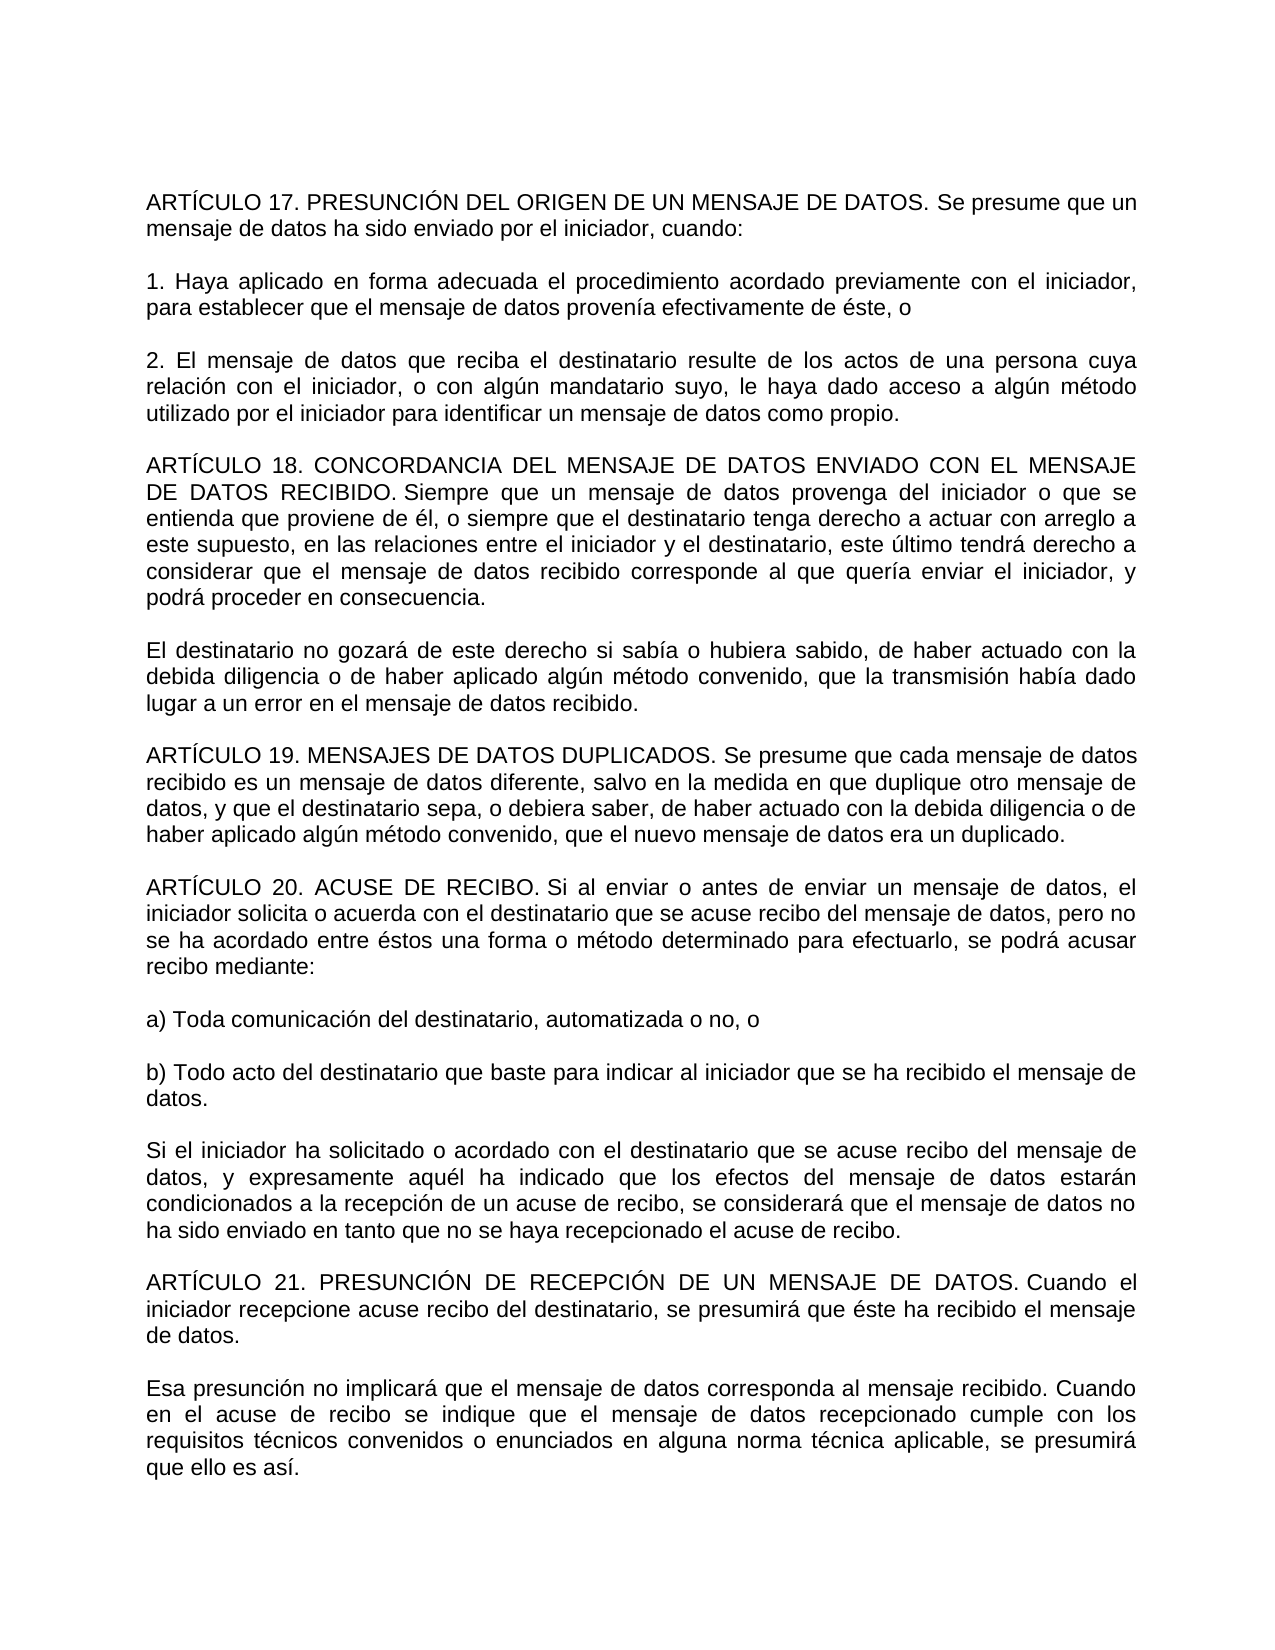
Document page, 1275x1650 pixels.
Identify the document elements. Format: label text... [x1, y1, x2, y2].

text Si el iniciador ha solicitado o acordado con el destinatario que se acuse recibo del mensaje de datos, y expresamente aquél ha indicado que los efectos del mensaje de datos estarán condicionados a la recepción de un acuse de recibo, se considerará que el mensaje de datos no ha sido enviado en tanto que no se haya recepcionado el acuse de recibo. [146, 1137, 1137, 1243]
text El destinatario no gozará de este derecho si sabía o hubiera sabido, de haber actuado con la debida diligencia o de haber aplicado algún método convenido, que la transmisión había dado lugar a un error en el mensaje de datos recibido. [146, 637, 1137, 716]
text ARTÍCULO 18. CONCORDANCIA DEL MENSAJE DE DATOS ENVIADO CON EL MENSAJE DE DATOS RECIBIDO. Siempre que un mensaje de datos provenga del iniciador o que se entienda que proviene de él, o siempre que el destinatario tenga derecho a actuar con arreglo a este supuesto, en las relaciones entre el iniciador y el destinatario, este último tendrá derecho a considerar que el mensaje de datos recibido corresponde al que quería enviar el iniciador, y podrá proceder en consecuencia. [146, 452, 1137, 610]
text 2. El mensaje de datos que reciba el destinatario resulte de los actos de una persona cuya relación con el iniciador, o con algún mandatario suyo, le haya dado acceso a algún método utilizado por el iniciador para identificar un mensaje de datos como propio. [146, 347, 1137, 426]
text ARTÍCULO 17. PRESUNCIÓN DEL ORIGEN DE UN MENSAJE DE DATOS. Se presume que un mensaje de datos ha sido enviado por el iniciador, cuando: [146, 189, 1137, 241]
text a) Toda comunicación del destinatario, automatizada o no, o [146, 1006, 1137, 1032]
text ARTÍCULO 20. ACUSE DE RECIBO. Si al enviar o antes de enviar un mensaje de datos, el iniciador solicita o acuerda con el destinatario que se acuse recibo del mensaje de datos, pero no se ha acordado entre éstos una forma o método determinado para efectuarlo, se podrá acusar recibo mediante: [146, 874, 1137, 979]
text ARTÍCULO 19. MENSAJES DE DATOS DUPLICADOS. Se presume que cada mensaje de datos recibido es un mensaje de datos diferente, salvo en la medida en que duplique otro mensaje de datos, y que el destinatario sepa, o debiera saber, de haber actuado con la debida diligencia o de haber aplicado algún método convenido, que el nuevo mensaje de datos era un duplicado. [146, 742, 1137, 848]
text 1. Haya aplicado en forma adecuada el procedimiento acordado previamente con el iniciador, para establecer que el mensaje de datos provenía efectivamente de éste, o [146, 268, 1137, 321]
text ARTÍCULO 21. PRESUNCIÓN DE RECEPCIÓN DE UN MENSAJE DE DATOS. Cuando el iniciador recepcione acuse recibo del destinatario, se presumirá que éste ha recibido el mensaje de datos. [146, 1269, 1137, 1348]
text Esa presunción no implicará que el mensaje de datos corresponda al mensaje recibido. Cuando en el acuse de recibo se indique que el mensaje de datos recepcionado cumple con los requisitos técnicos convenidos o enunciados en alguna norma técnica aplicable, se presumirá que ello es así. [146, 1375, 1137, 1480]
text b) Todo acto del destinatario que baste para indicar al iniciador que se ha recibido el mensaje de datos. [146, 1058, 1137, 1111]
